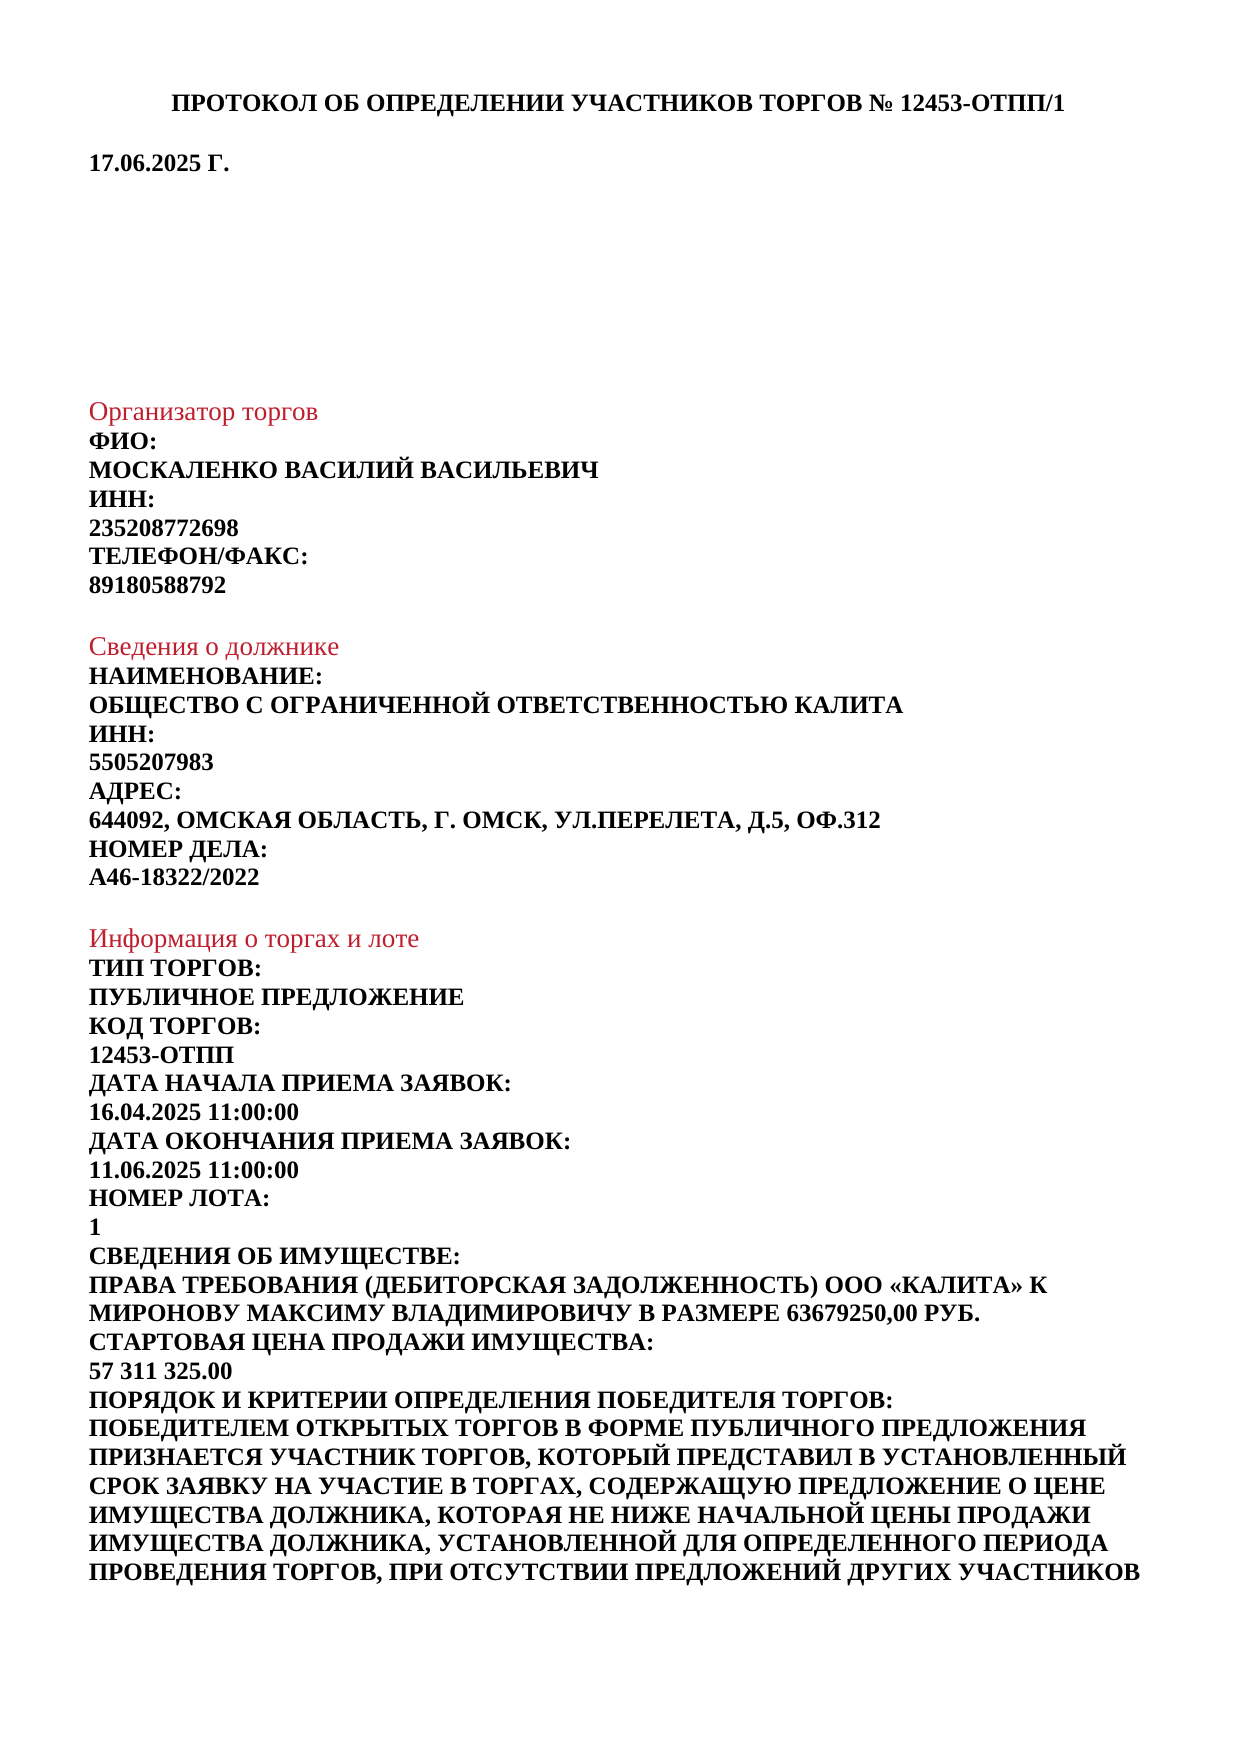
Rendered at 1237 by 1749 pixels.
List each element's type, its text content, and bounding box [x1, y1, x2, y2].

text ПРОТОКОЛ ОБ ОПРЕДЕЛЕНИИ УЧАСТНИКОВ ТОРГОВ № 12453-ОТПП/1 [88, 88, 1148, 117]
